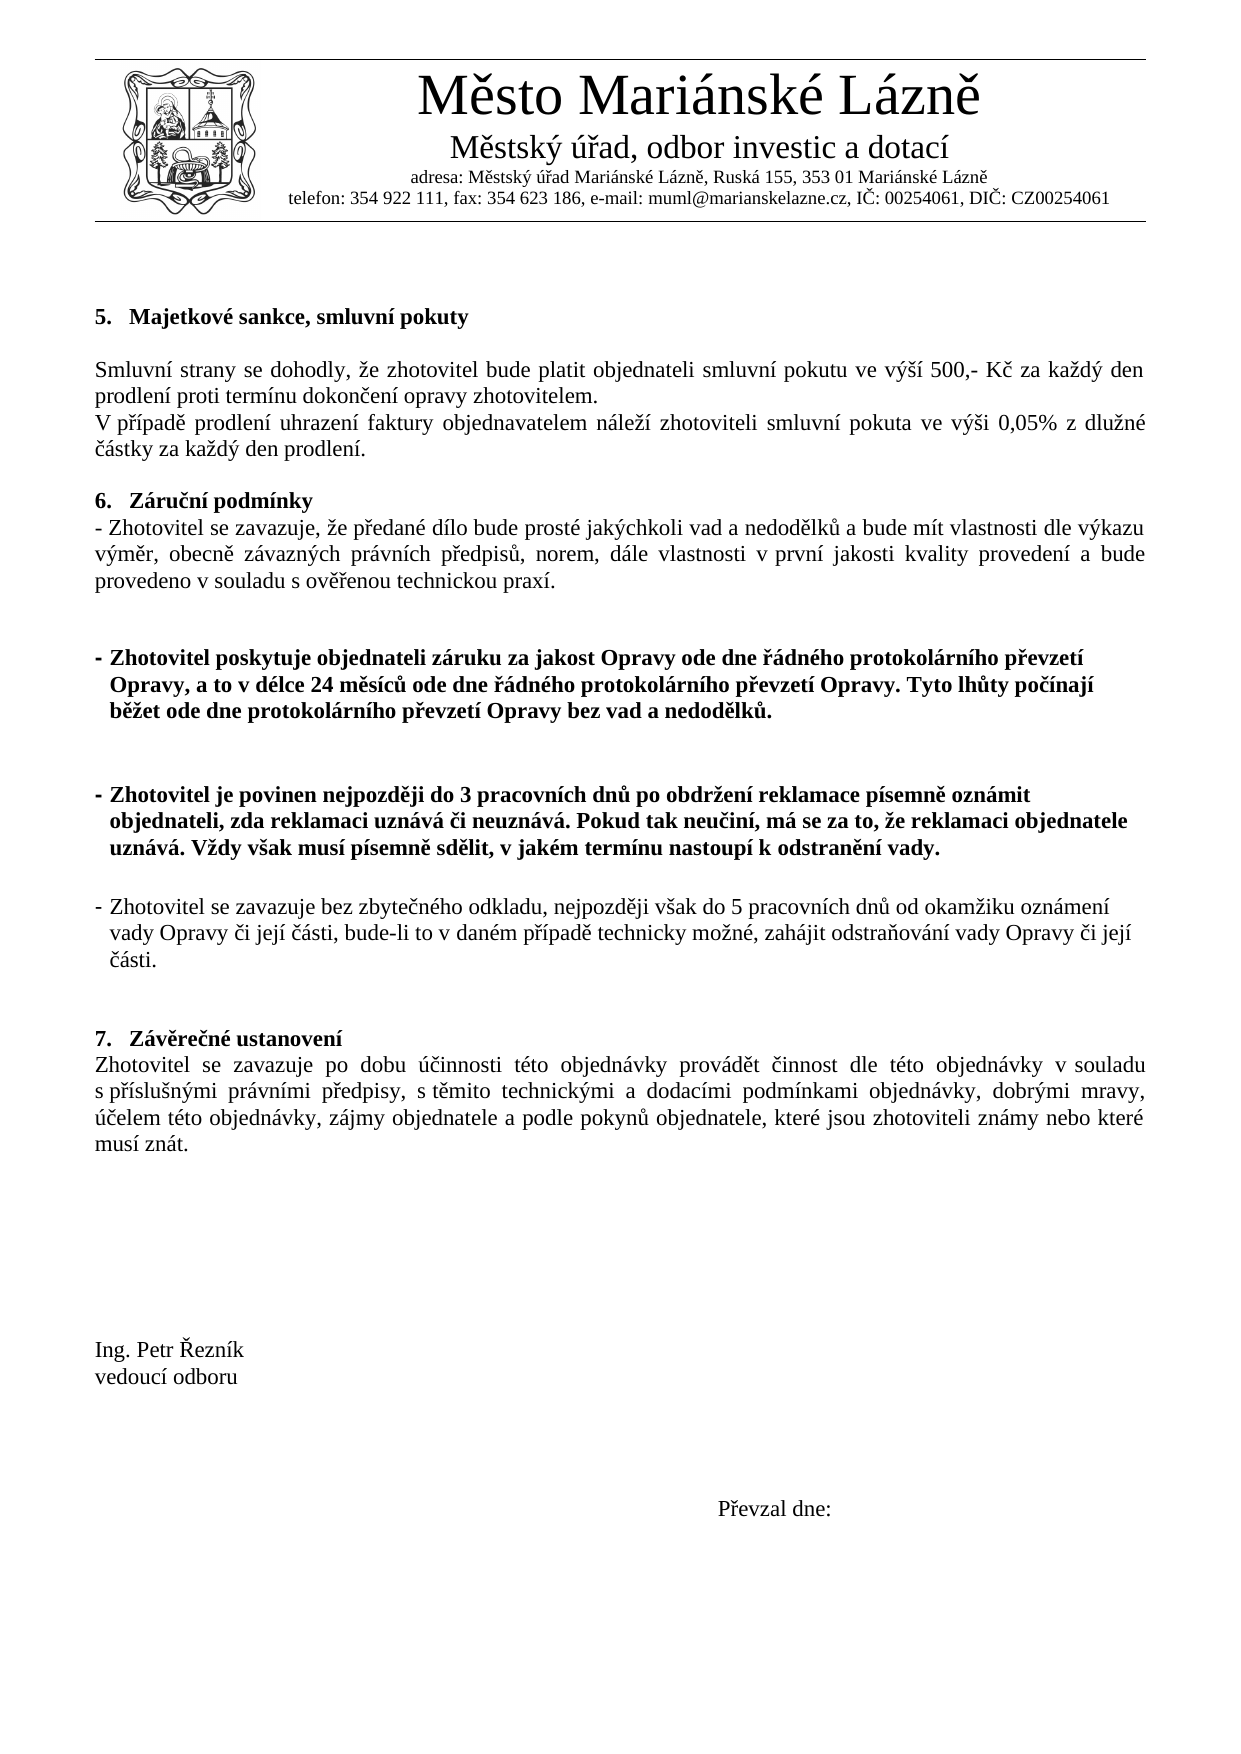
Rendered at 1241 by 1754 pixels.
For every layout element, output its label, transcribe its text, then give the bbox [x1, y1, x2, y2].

text Ing. Petr Řezník [94, 1336, 1146, 1363]
subtitle Zhotovitel poskytuje objednateli záruku za jakost Opravy ode dne řádného protokolárního převzetí Opravy, a to v délce 24 měsíců ode dne řádného protokolárního převzetí Opravy. Tyto lhůty počínají běžet ode dne protokolárního převzetí Opravy bez vad a nedodělků. [94, 644, 1146, 723]
text V případě prodlení uhrazení faktury objednavatelem náleží zhotoviteli smluvní pokuta ve výši 0,05% z dlužné částky za každý den prodlení. [94, 408, 1146, 461]
list Zhotovitel se zavazuje bez zbytečného odkladu, nejpozději však do 5 pracovních dnů od okamžiku oznámení vady Opravy či její části, bude-li to v daném případě technicky možné, zahájit odstraňování vady Opravy či její části. [94, 893, 1146, 972]
text 5. Majetkové sankce, smluvní pokuty [94, 303, 1146, 329]
picture [120, 60, 261, 220]
text Smluvní strany se dohodly, že zhotovitel bude platit objednateli smluvní pokutu ve výší 500,- Kč za každý den prodlení proti termínu dokončení opravy zhotovitelem. [94, 356, 1146, 408]
text 7. Závěrečné ustanovení [94, 1025, 1146, 1051]
text vedoucí odboru [94, 1363, 1146, 1389]
text 6. Záruční podmínky [94, 488, 1146, 514]
text - Zhotovitel se zavazuje, že předané dílo bude prosté jakýchkoli vad a nedodělků a bude mít vlastnosti dle výkazu výměr, obecně závazných právních předpisů, norem, dále vlastnosti v první jakosti kvality provedení a bude provedeno v souladu s ověřenou technickou praxí. [94, 514, 1146, 593]
subtitle Zhotovitel je povinen nejpozději do 3 pracovních dnů po obdržení reklamace písemně oznámit objednateli, zda reklamaci uznává či neuznává. Pokud tak neučiní, má se za to, že reklamaci objednatele uznává. Vždy však musí písemně sdělit, v jakém termínu nastoupí k odstranění vady. [94, 781, 1146, 860]
text Převzal dne: [94, 1494, 1146, 1521]
text Zhotovitel se zavazuje po dobu účinnosti této objednávky provádět činnost dle této objednávky v souladu s příslušnými právními předpisy, s těmito technickými a dodacími podmínkami objednávky, dobrými mravy, účelem této objednávky, zájmy objednatele a podle pokynů objednatele, které jsou zhotoviteli známy nebo které musí znát. [94, 1051, 1146, 1157]
